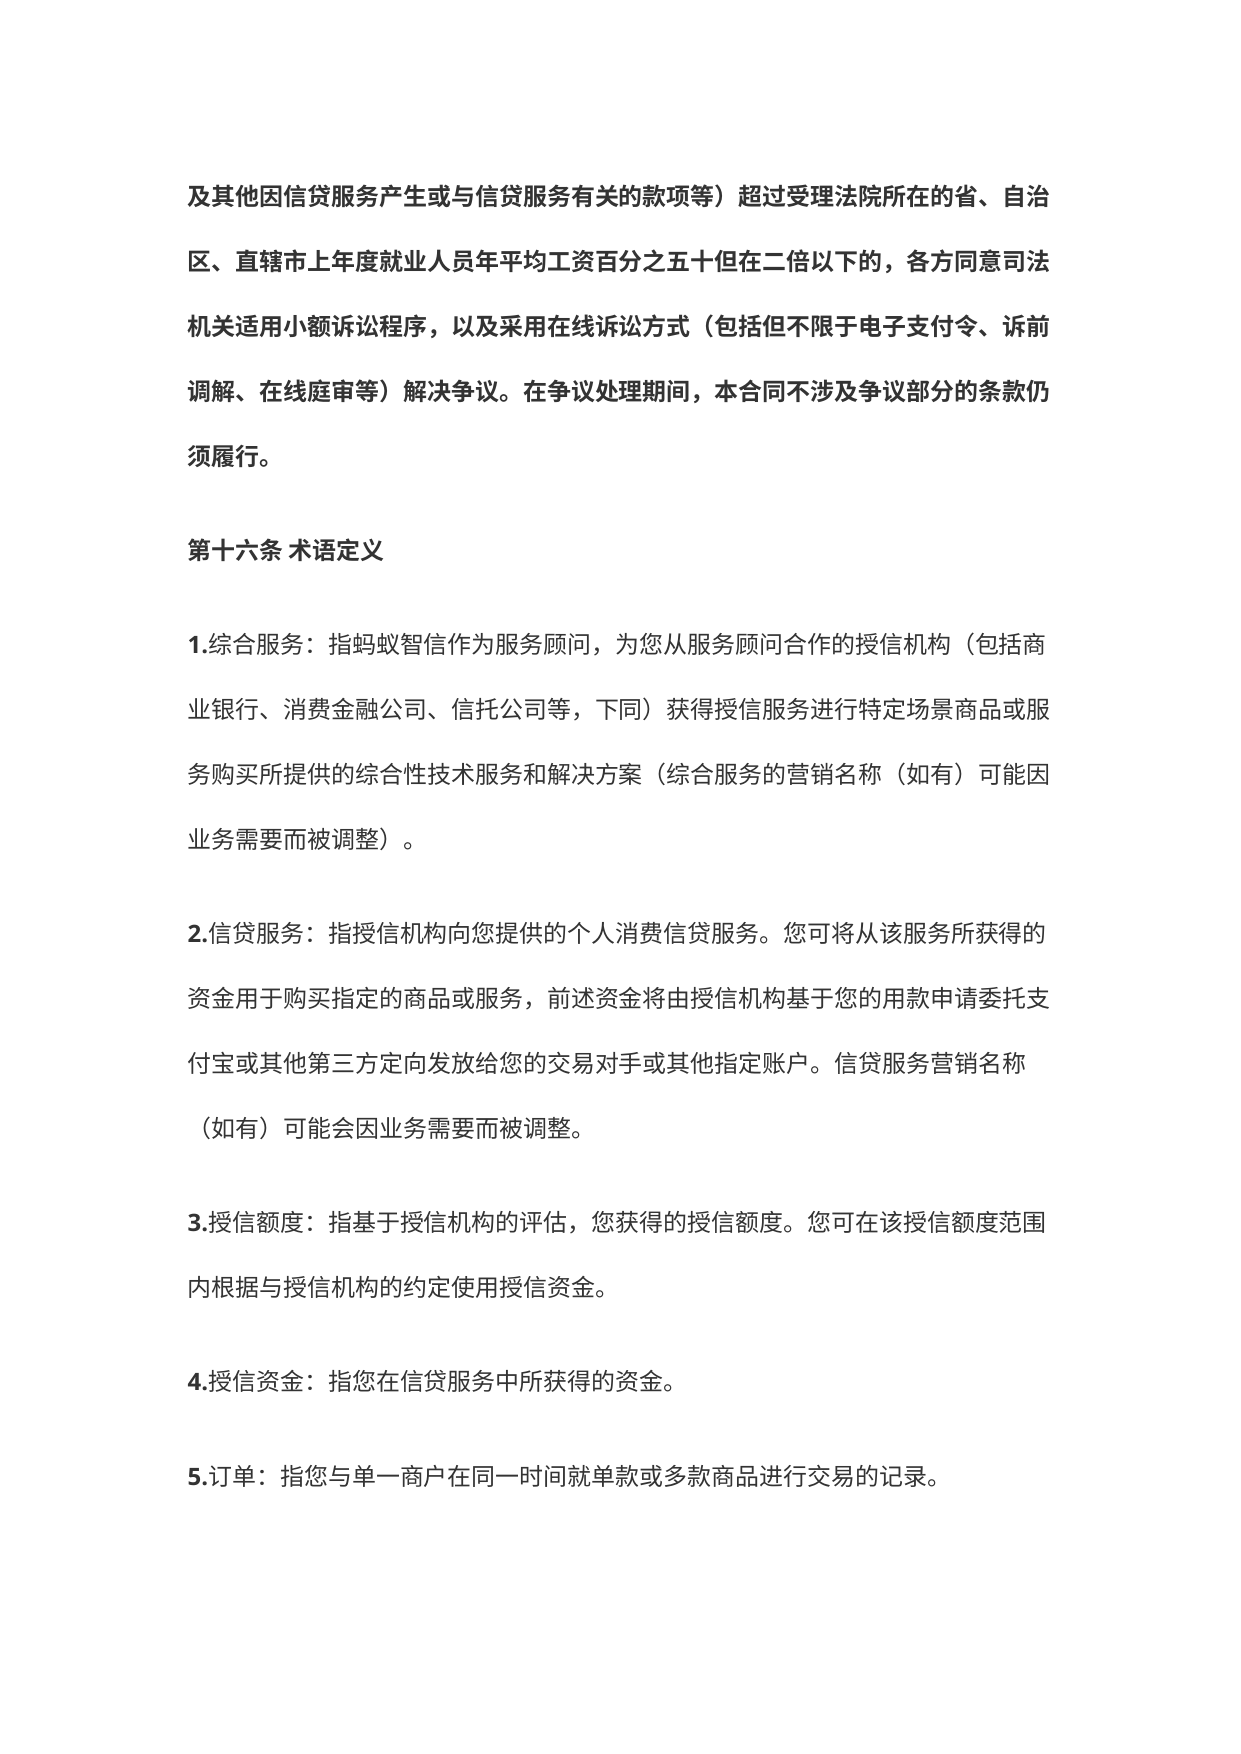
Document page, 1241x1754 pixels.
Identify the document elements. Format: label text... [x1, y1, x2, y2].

text 5.订单：指您与单一商户在同一时间就单款或多款商品进行交易的记录。 [187, 1442, 1053, 1507]
text 2.信贷服务：指授信机构向您提供的个人消费信贷服务。您可将从该服务所获得的资金用于购买指定的商品或服务，前述资金将由授信机构基于您的用款申请委托支付宝或其他第三方定向发放给您的交易对手或其他指定账户。信贷服务营销名称（如有）可能会因业务需要而被调整。 [187, 899, 1053, 1159]
text 3.授信额度：指基于授信机构的评估，您获得的授信额度。您可在该授信额度范围内根据与授信机构的约定使用授信资金。 [187, 1189, 1053, 1319]
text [187, 162, 1053, 487]
text 4.授信资金：指您在信贷服务中所获得的资金。 [187, 1348, 1053, 1413]
text 1.综合服务：指蚂蚁智信作为服务顾问，为您从服务顾问合作的授信机构（包括商业银行、消费金融公司、信托公司等，下同）获得授信服务进行特定场景商品或服务购买所提供的综合性技术服务和解决方案（综合服务的营销名称（如有）可能因业务需要而被调整）。 [187, 610, 1053, 870]
text 第十六条 术语定义 [187, 516, 1053, 581]
